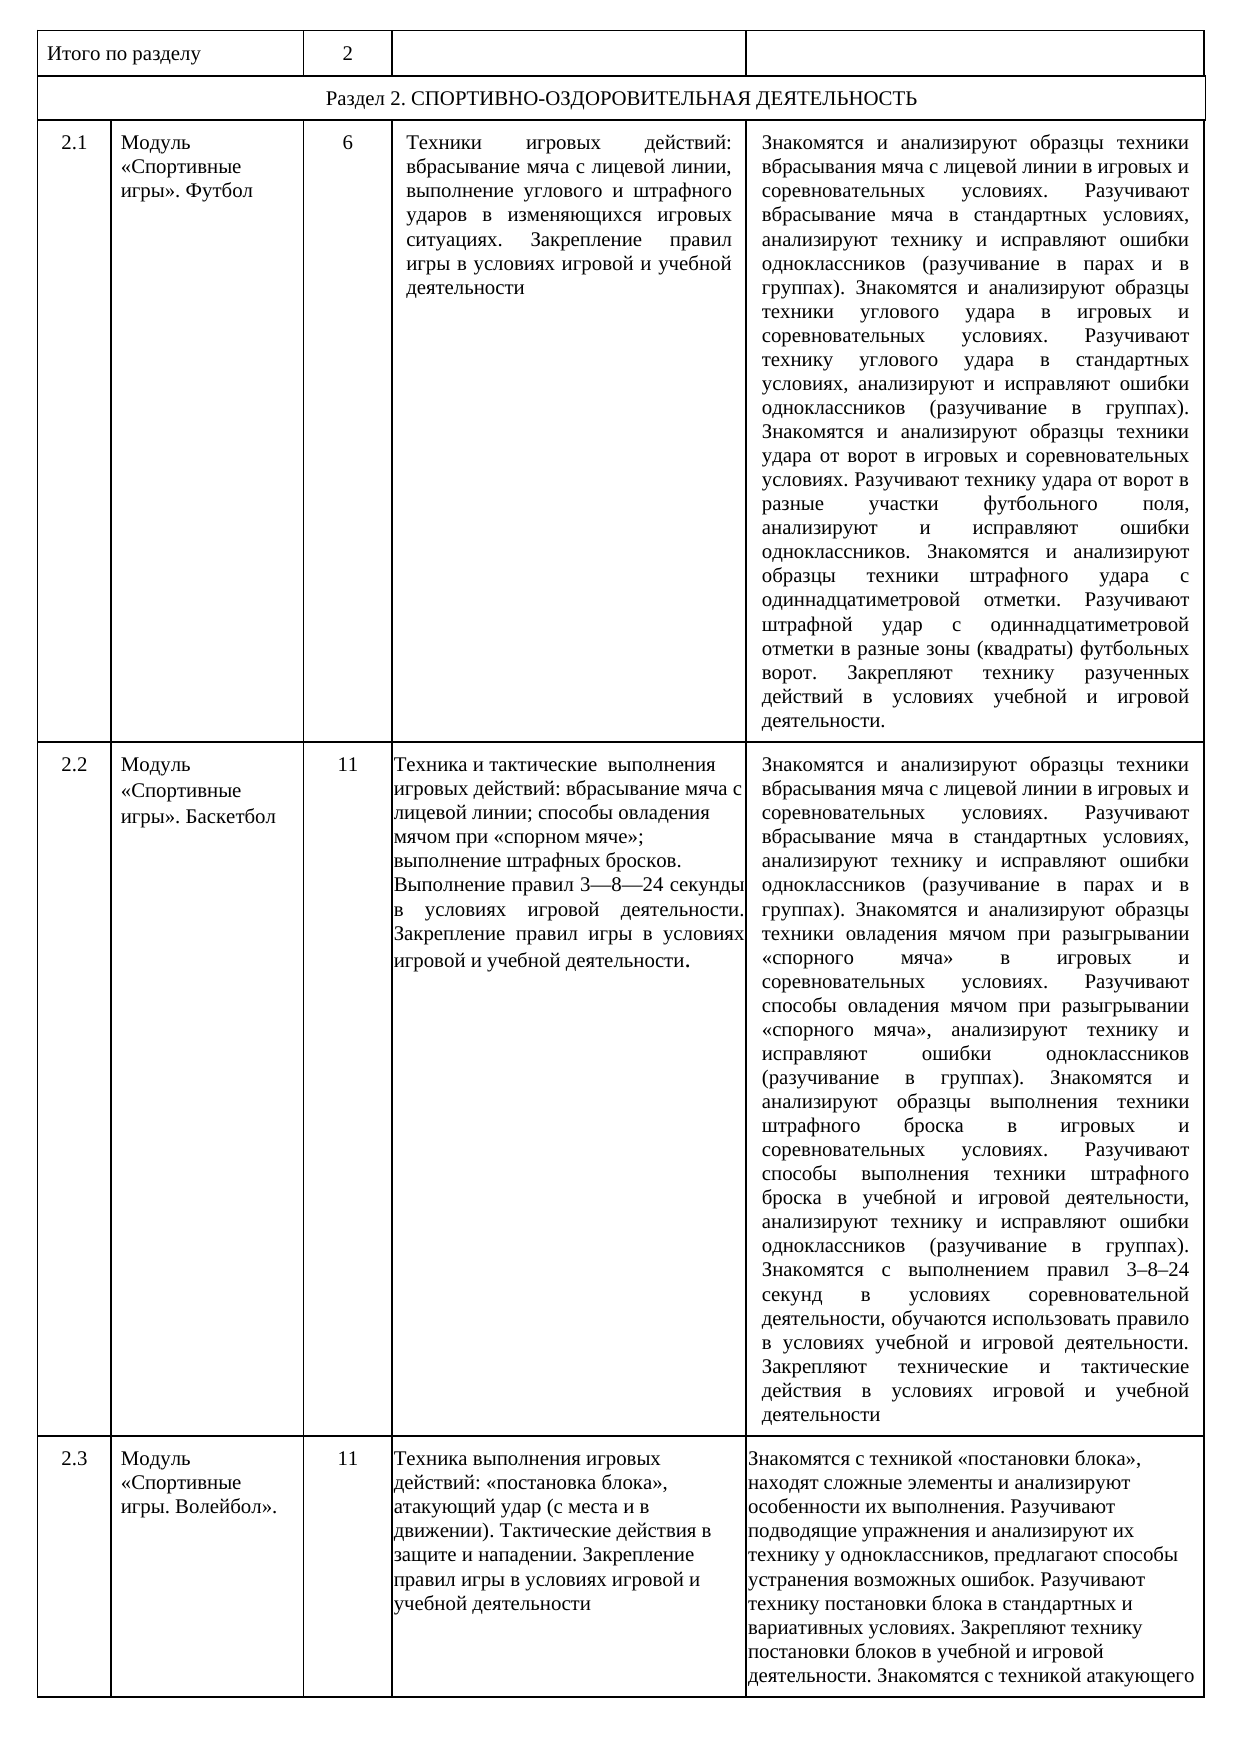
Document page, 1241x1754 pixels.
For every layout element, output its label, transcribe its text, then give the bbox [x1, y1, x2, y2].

table_cell Техники игровых действий: вбрасывание мяча с лицевой линии, выполнение углового и штрафного ударов в изменяющихся игровых ситуациях. Закрепление правил игры в условиях игровой и учебной деятельности [393, 121, 745, 741]
table_cell Знакомятся и анализируют образцы техники вбрасывания мяча с лицевой линии в игровых и соревновательных условиях. Разучивают вбрасывание мяча в стандартных условиях, анализируют технику и исправляют ошибки одноклассников (разучивание в парах и в группах). Знакомятся и анализируют образцы техники углового удара в игровых и соревновательных условиях. Разучивают технику углового удара в стандартных условиях, анализируют и исправляют ошибки одноклассников (разучивание в группах). Знакомятся и анализируют образцы техники удара от ворот в игровых и соревновательных условиях. Разучивают технику удара от ворот в разные участки футбольного поля, анализируют и исправляют ошибки одноклассников. Знакомятся и анализируют образцы техники штрафного удара с одиннадцатиметровой отметки. Разучивают штрафной удар с одиннадцатиметровой отметки в разные зоны (квадраты) футбольных ворот. Закрепляют технику разученных действий в условиях учебной и игровой деятельности. [747, 121, 1203, 741]
table_cell 6 [304, 121, 391, 741]
table_cell Модуль «Спортивные игры». Футбол [112, 121, 303, 741]
table_cell Итого по разделу [38, 31, 303, 75]
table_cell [112, 1437, 303, 1696]
table_cell 2.2 [38, 743, 110, 1435]
table_cell Раздел 2. СПОРТИВНО-ОЗДОРОВИТЕЛЬНАЯ ДЕЯТЕЛЬНОСТЬ [38, 77, 1205, 119]
table_cell 2 [304, 31, 391, 75]
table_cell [747, 1437, 1203, 1696]
table_cell 2.1 [38, 121, 110, 741]
table_cell 11 [304, 743, 391, 1435]
table_cell Знакомятся и анализируют образцы техники вбрасывания мяча с лицевой линии в игровых и соревновательных условиях. Разучивают вбрасывание мяча в стандартных условиях, анализируют технику и исправляют ошибки одноклассников (разучивание в парах и в группах). Знакомятся и анализируют образцы техники овладения мячом при разыгрывании «спорного мяча» в игровых и соревновательных условиях. Разучивают способы овладения мячом при разыгрывании «спорного мяча», анализируют технику и исправляют ошибки одноклассников (разучивание в группах). Знакомятся и анализируют образцы выполнения техники штрафного броска в игровых и соревновательных условиях. Разучивают способы выполнения техники штрафного броска в учебной и игровой деятельности, анализируют технику и исправляют ошибки одноклассников (разучивание в группах). Знакомятся с выполнением правил 3–8–24 секунд в условиях соревновательной деятельности, обучаются использовать правило в условиях учебной и игровой деятельности. Закрепляют технические и тактические действия в условиях игровой и учебной деятельности [747, 743, 1203, 1435]
table_cell Модуль «Спортивные игры». Баскетбол [112, 743, 303, 1435]
table_cell 11 [304, 1437, 391, 1696]
table_cell Техника и тактические выполнения игровых действий: вбрасывание мяча с лицевой линии; способы овладения мячом при «спорном мяче»; выполнение штрафных бросков. Выполнение правил 3—8—24 секунды в условиях игровой деятельности. Закрепление правил игры в условиях игровой и учебной деятельности. [393, 743, 745, 1435]
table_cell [393, 1437, 745, 1696]
table_cell [393, 31, 745, 75]
table_cell [747, 31, 1203, 75]
table_cell 2.3 [38, 1437, 110, 1696]
